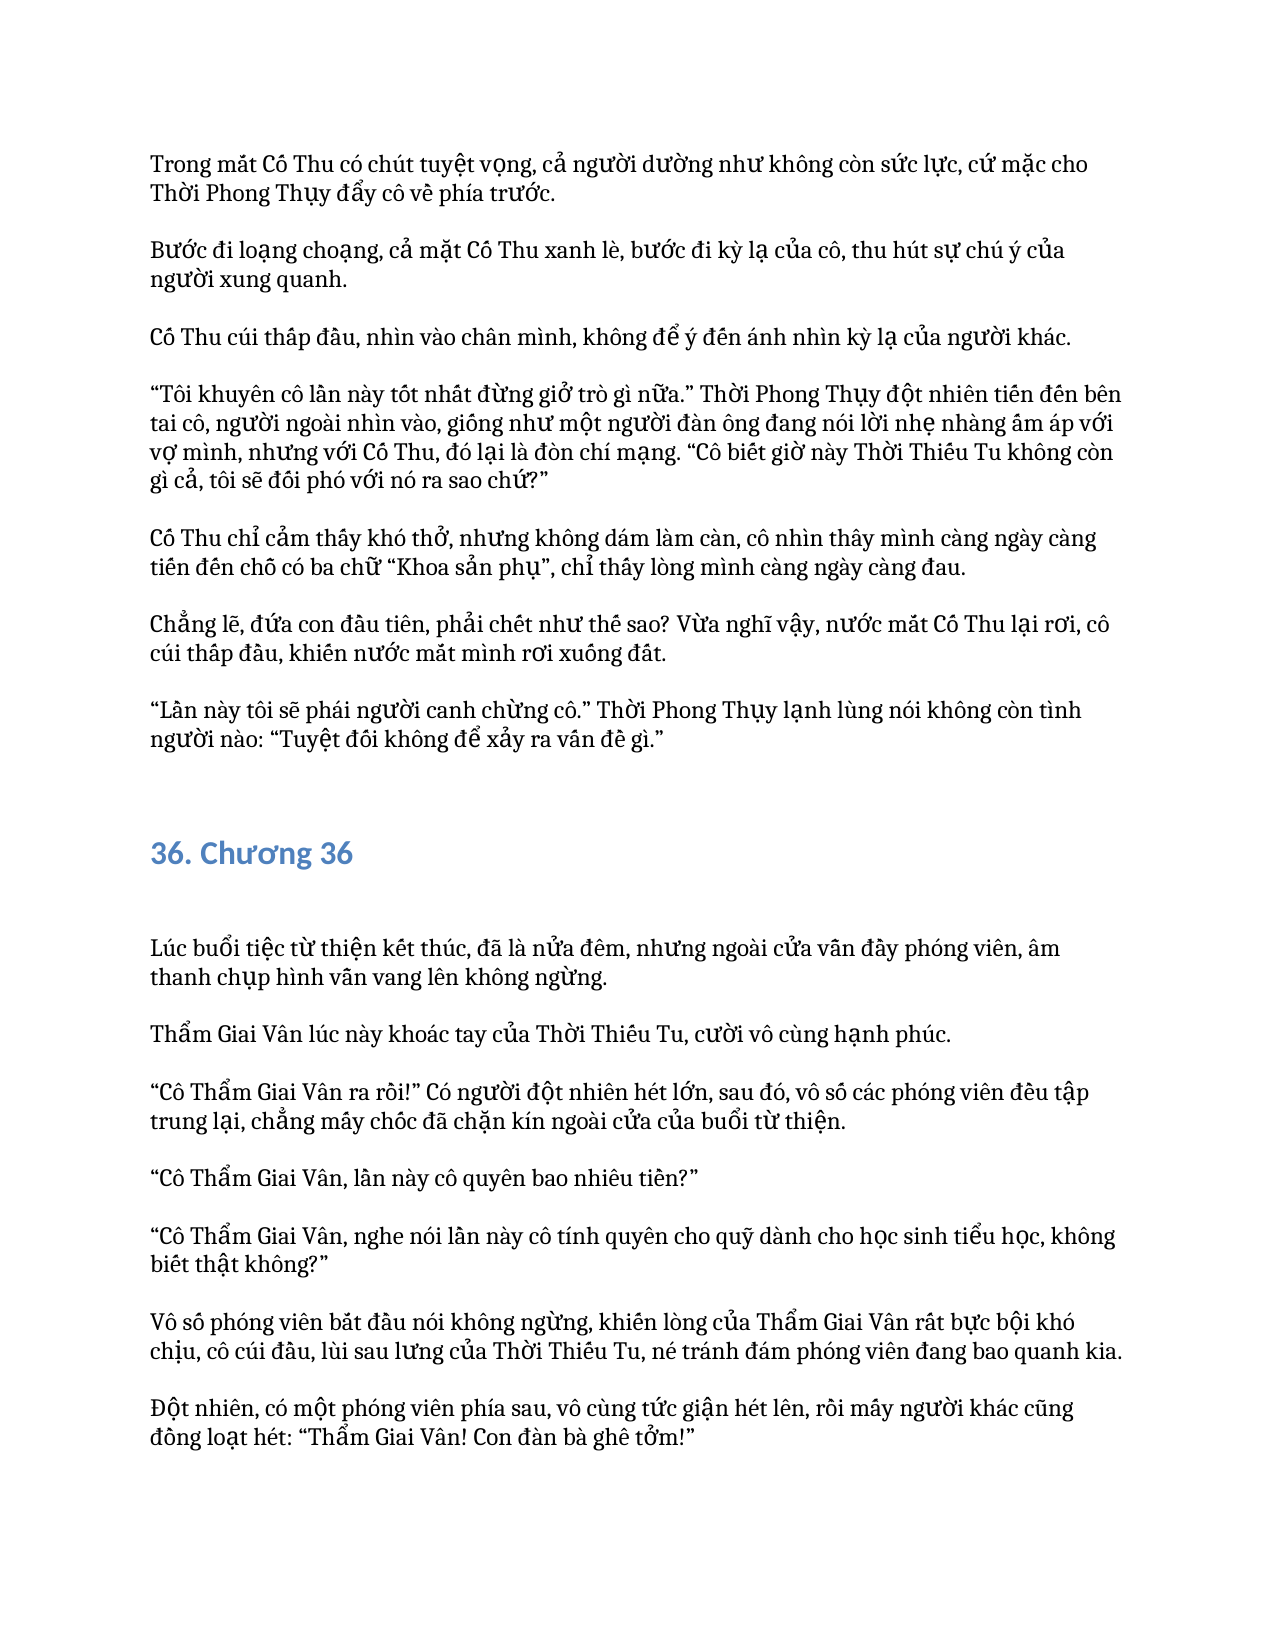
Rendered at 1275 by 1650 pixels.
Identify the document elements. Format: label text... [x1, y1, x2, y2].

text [150, 877, 1125, 1480]
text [150, 150, 1125, 811]
subtitle 36. Chương 36 [150, 832, 1125, 873]
